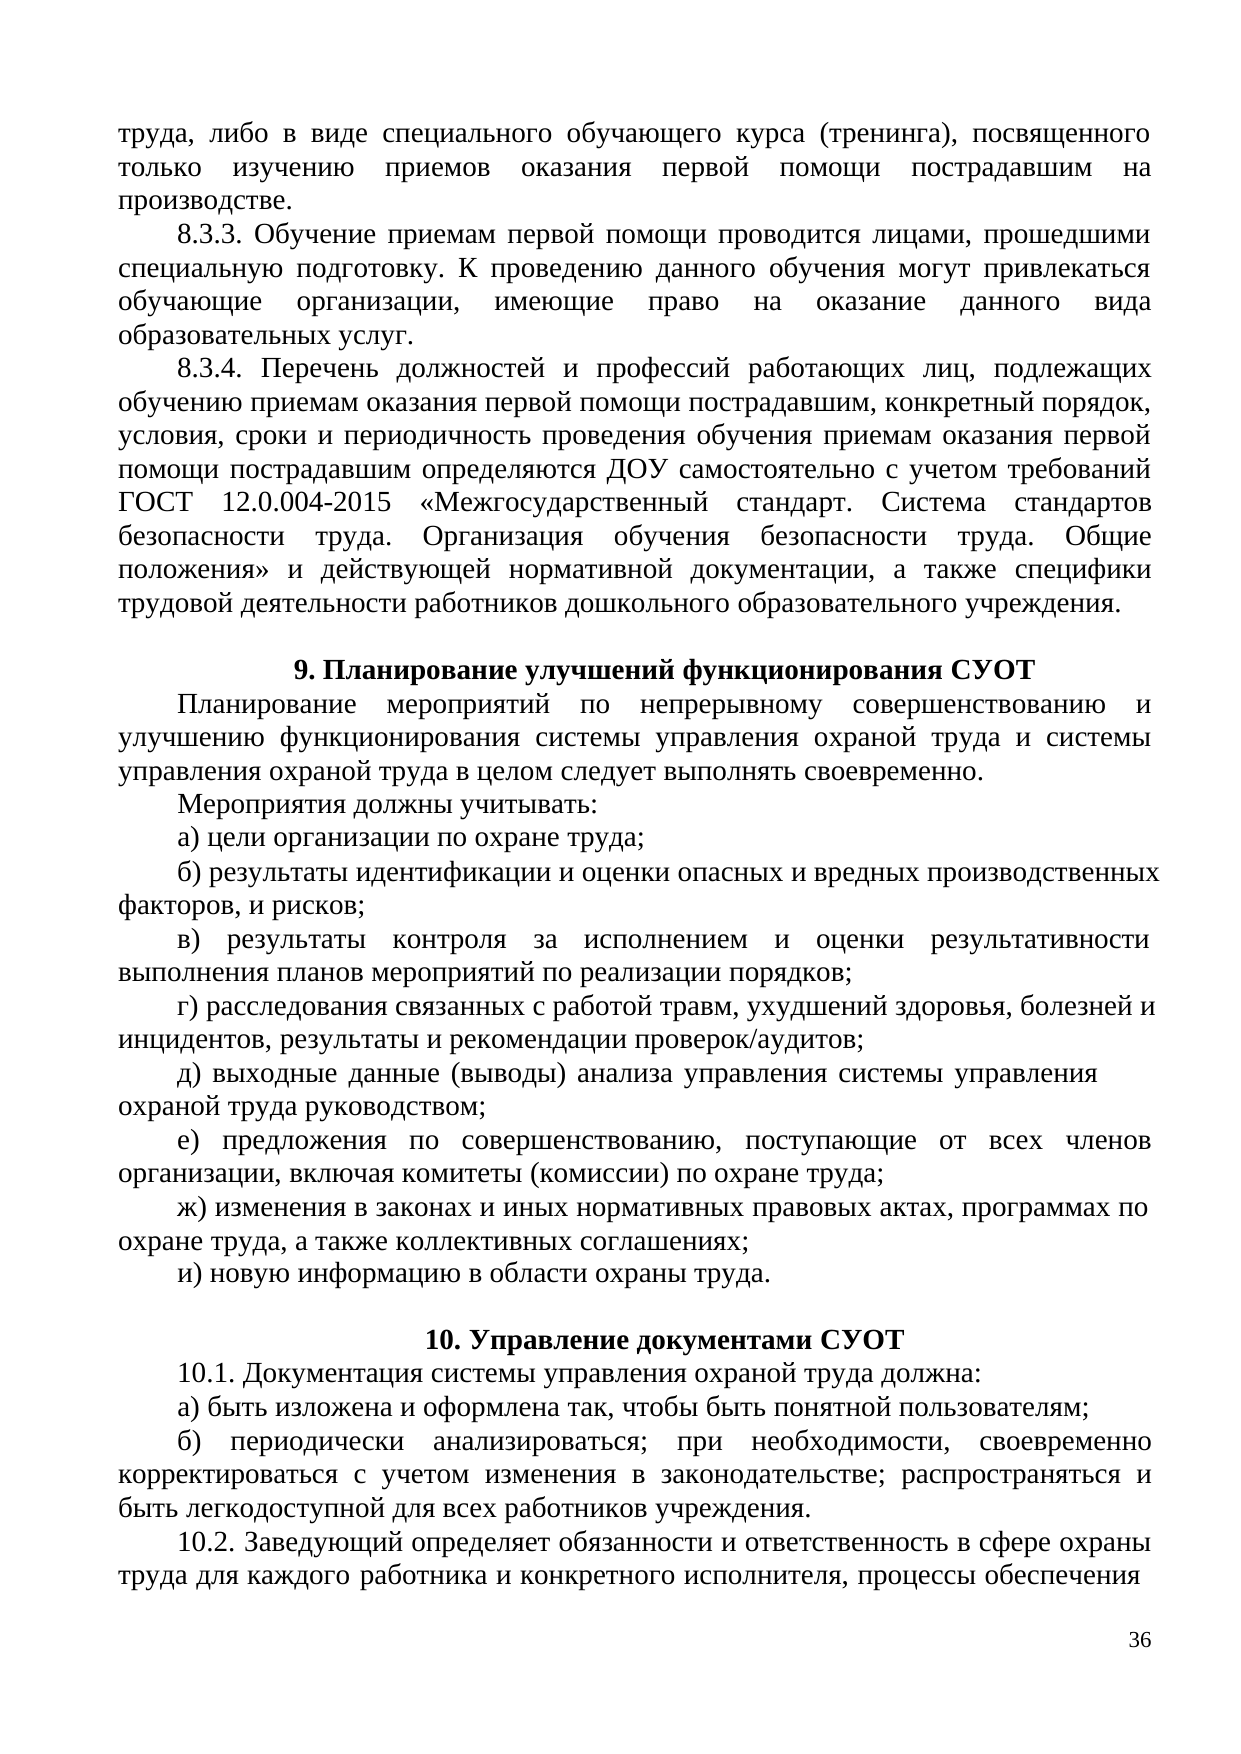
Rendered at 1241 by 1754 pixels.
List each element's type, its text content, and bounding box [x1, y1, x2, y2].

list Заведующий определяет обязанности и ответственность в сфере охраны труда для каждого работника и конкретного исполнителя, процессы обеспечения [118, 1524, 1152, 1591]
text Мероприятия должны учитывать: [177, 787, 1163, 820]
subtitle Управление документами СУОТ [424, 1323, 1163, 1356]
list Документация системы управления охраной труда должна: [177, 1356, 1163, 1389]
text а) быть изложена и оформлена так, чтобы быть понятной пользователям; [177, 1389, 1163, 1423]
text е) предложения по совершенствованию, поступающие от всех членов организации, включая комитеты (комиссии) по охране труда; [118, 1122, 1152, 1189]
text а) цели организации по охране труда; [177, 820, 1163, 854]
text д) выходные данные (выводы) анализа управления системы управления охраной труда руководством; [118, 1055, 1163, 1122]
text труда, либо в виде специального обучающего курса (тренинга), посвященного только изучению приемов оказания первой помощи пострадавшим на производстве. [118, 115, 1151, 216]
subtitle Планирование улучшений функционирования СУОТ [293, 653, 1163, 686]
text Планирование мероприятий по непрерывному совершенствованию и улучшению функционирования системы управления охраной труда и системы управления охраной труда в целом следует выполнять своевременно. [118, 686, 1151, 787]
text г) расследования связанных с работой травм, ухудшений здоровья, болезней и инцидентов, результаты и рекомендации проверок/аудитов; [118, 988, 1163, 1055]
list Перечень должностей и профессий работающих лиц, подлежащих обучению приемам оказания первой помощи пострадавшим, конкретный порядок, условия, сроки и периодичность проведения обучения приемам оказания первой помощи пострадавшим определяются ДОУ самостоятельно с учетом требований ГОСТ 12.0.004-2015 «Межгосударственный стандарт. Система стандартов безопасности труда. Организация обучения безопасности труда. Общие положения» и действующей нормативной документации, а также специфики трудовой деятельности работников дошкольного образовательного учреждения. [118, 350, 1152, 619]
list Обучение приемам первой помощи проводится лицами, прошедшими специальную подготовку. К проведению данного обучения могут привлекаться обучающие организации, имеющие право на оказание данного вида образовательных услуг. [118, 216, 1152, 350]
text б) периодически анализироваться; при необходимости, своевременно корректироваться с учетом изменения в законодательстве; распространяться и быть легкодоступной для всех работников учреждения. [118, 1423, 1152, 1524]
text в) результаты контроля за исполнением и оценки результативности выполнения планов мероприятий по реализации порядков; [118, 921, 1151, 988]
text ж) изменения в законах и иных нормативных правовых актах, программах по охране труда, а также коллективных соглашениях; [118, 1189, 1163, 1256]
text б) результаты идентификации и оценки опасных и вредных производственных факторов, и рисков; [118, 854, 1163, 921]
text и) новую информацию в области охраны труда. [177, 1256, 1163, 1289]
